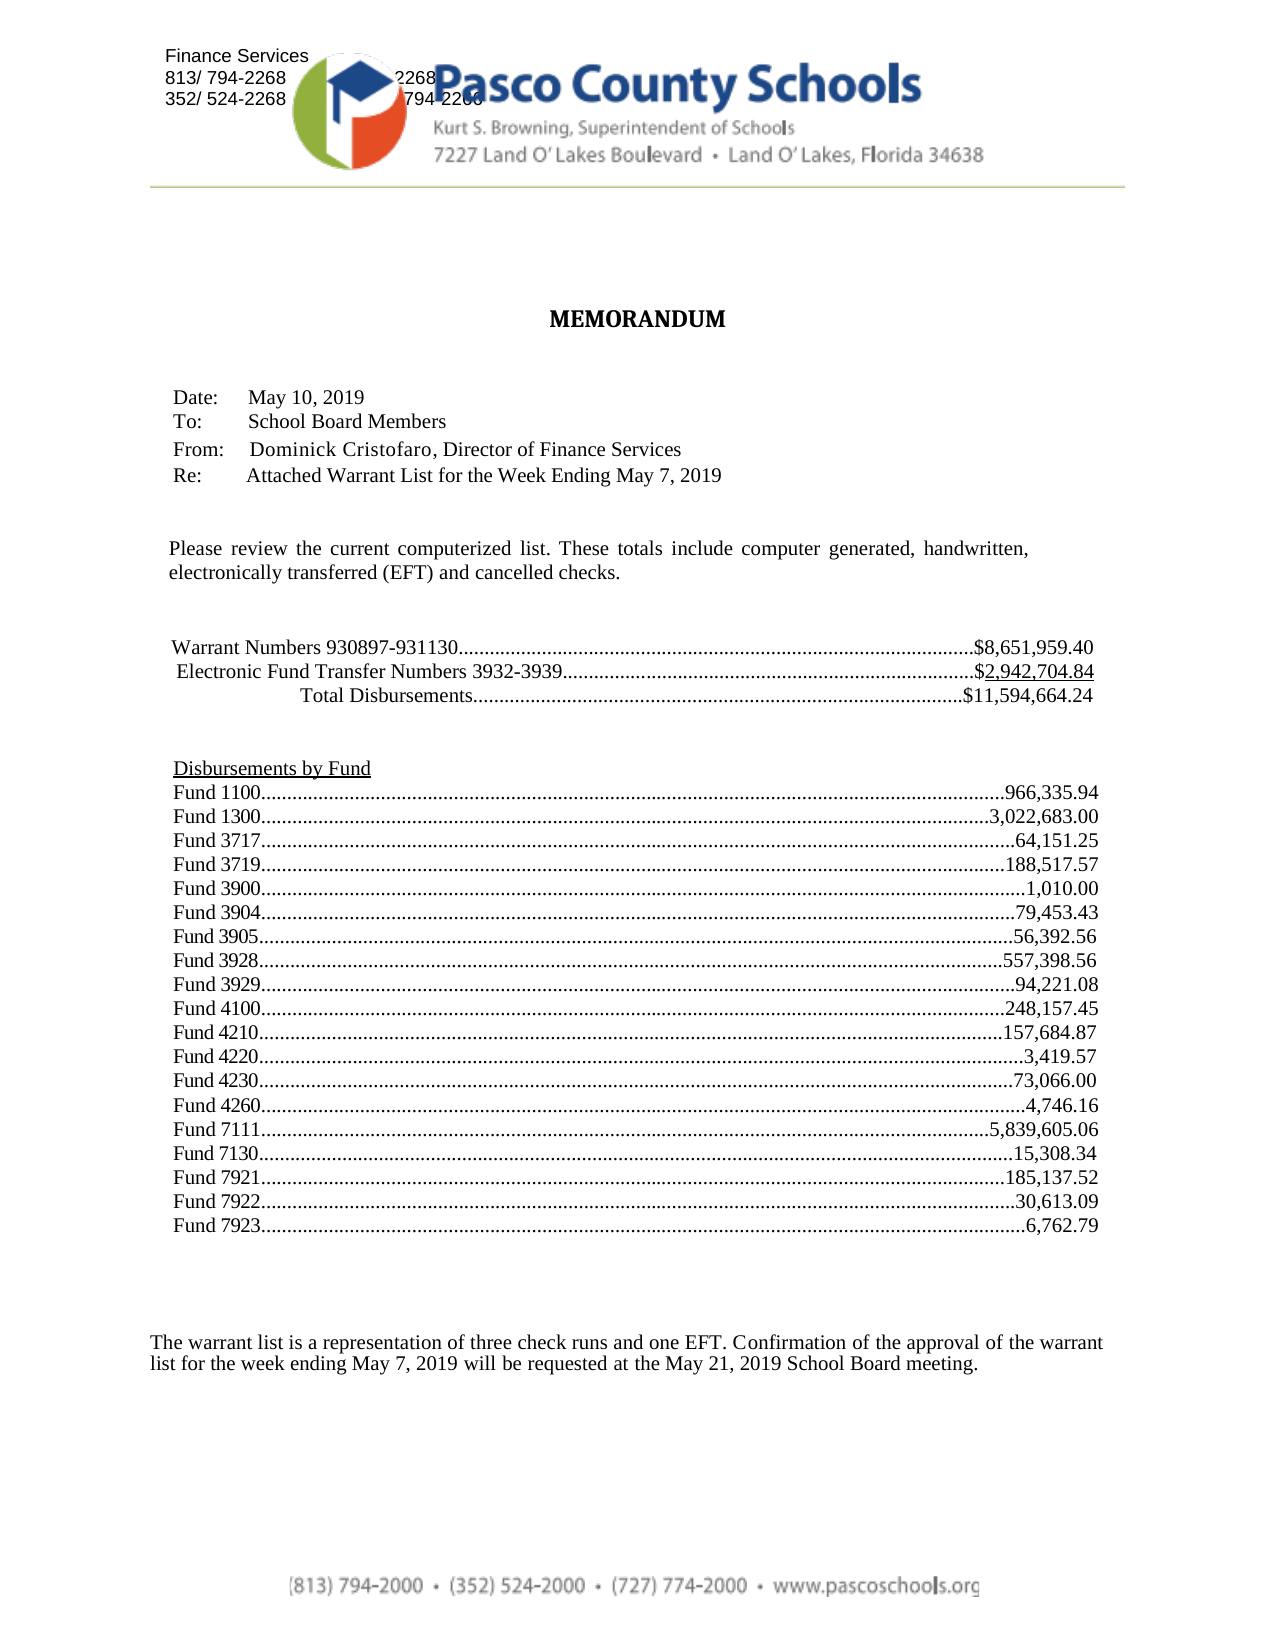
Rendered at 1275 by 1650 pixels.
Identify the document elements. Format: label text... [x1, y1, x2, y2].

text Fund 4260...................................................................................................................................................4,746.16 [173, 1092, 1127, 1117]
text Fund 1100...............................................................................................................................................966,335.94 [173, 780, 1127, 804]
text Fund 4230.................................................................................................................................................73,066.00 [173, 1068, 1127, 1092]
text Electronic Fund Transfer Numbers 3932-3939...............................................................................$2,942,704.84 [150, 659, 1097, 683]
text Disbursements by Fund [173, 756, 1127, 780]
text MEMORANDUM [150, 307, 1125, 332]
text Fund 4210...............................................................................................................................................157,684.87 Fund 4220...................................................................................................................................................3,419.57 [173, 1020, 1127, 1068]
text Fund 4100...............................................................................................................................................248,157.45 [173, 996, 1127, 1020]
text Fund 3717.................................................................................................................................................64,151.25 [173, 828, 1127, 852]
text From: Dominick Cristofaro, Director of Finance Services [173, 433, 1127, 462]
text Re: Attached Warrant List for the Week Ending May 7, 2019 [173, 462, 1127, 488]
text Fund 7922.................................................................................................................................................30,613.09 Fund 7923...................................................................................................................................................6,762.79 [173, 1189, 1127, 1237]
text Fund 7130.................................................................................................................................................15,308.34 [173, 1141, 1127, 1165]
text Fund 3904.................................................................................................................................................79,453.43 [173, 900, 1127, 924]
text Fund 7111............................................................................................................................................5,839,605.06 [173, 1117, 1127, 1141]
text Warrant Numbers 930897-931130...................................................................................................$8,651,959.40 [150, 635, 1097, 659]
text Date: May 10, 2019 [173, 385, 1127, 409]
text Fund 3928...............................................................................................................................................557,398.56 [173, 948, 1127, 972]
text Please review the current computerized list. These totals include computer generated, handwritten, electronically transferred (EFT) and cancelled checks. [169, 536, 1116, 584]
text The warrant list is a representation of three check runs and one EFT. Confirmation of the approval of the warrant list for the week ending May 7, 2019 will be requested at the May 21, 2019 School Board meeting. [150, 1333, 1125, 1375]
text Fund 3905.................................................................................................................................................56,392.56 [173, 924, 1127, 948]
text To: School Board Members [173, 409, 1127, 433]
text Fund 3929.................................................................................................................................................94,221.08 [173, 972, 1127, 996]
text Total Disbursements..............................................................................................$11,594,664.24 [150, 683, 1127, 707]
text Fund 3719...............................................................................................................................................188,517.57 Fund 3900...................................................................................................................................................1,010.00 [173, 852, 1127, 900]
text Fund 1300............................................................................................................................................3,022,683.00 [173, 804, 1127, 828]
text Fund 7921...............................................................................................................................................185,137.52 [173, 1165, 1127, 1189]
